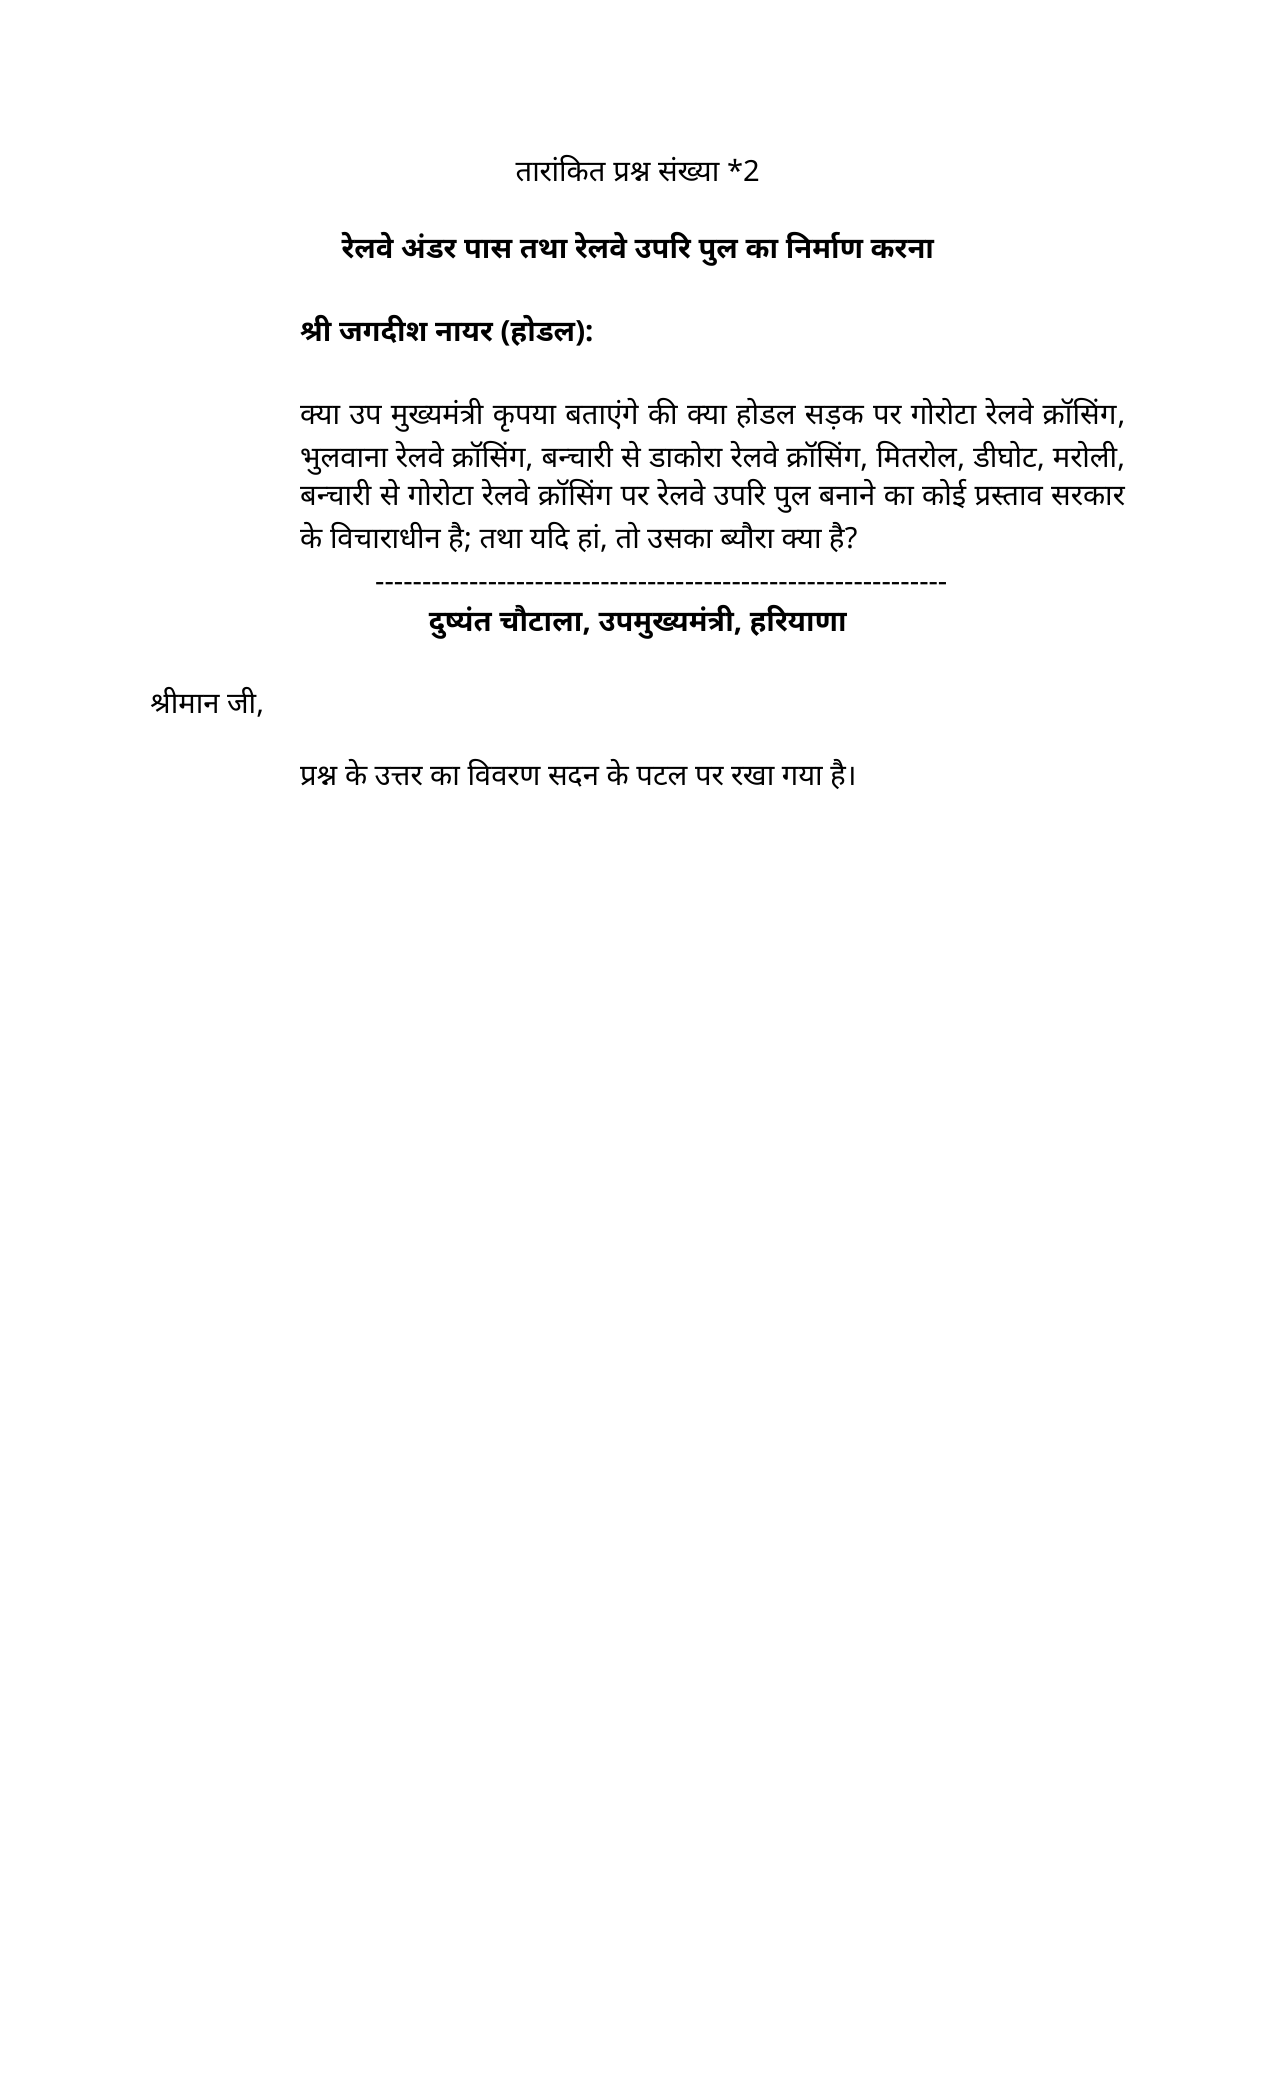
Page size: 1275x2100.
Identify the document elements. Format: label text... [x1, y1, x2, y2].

text श्री जगदीश नायर (होडल): [150, 310, 1125, 353]
text रेलवे अंडर पास तथा रेलवे उपरि पुल का निर्माण करना [150, 233, 1125, 271]
text श्रीमान जी, [150, 683, 1125, 726]
text दुष्यंत चौटाला, उपमुख्यमंत्री, हरियाणा [150, 600, 1125, 643]
text क्या उप मुख्यमंत्री कृपया बताएंगे की क्या होडल सड़क पर गोरोटा रेलवे क्रॉसिंग, भुलवाना रेलवे क्रॉसिंग, बन्चारी से डाकोरा रेलवे क्रॉसिंग, मितरोल, डीघोट, मरोली, बन्चारी से गोरोटा रेलवे क्रॉसिंग पर रेलवे उपरि पुल बनाने का कोई प्रस्ताव सरकार के विचाराधीन है; तथा यदि हां, तो उसका ब्यौरा क्या है? [150, 393, 1125, 560]
text ------------------------------------------------------------- [375, 560, 1125, 600]
text प्रश्न के उत्तर का विवरण सदन के पटल पर रखा गया है। [300, 760, 1125, 798]
text तारांकित प्रश्न संख्या *2 [150, 150, 1125, 193]
